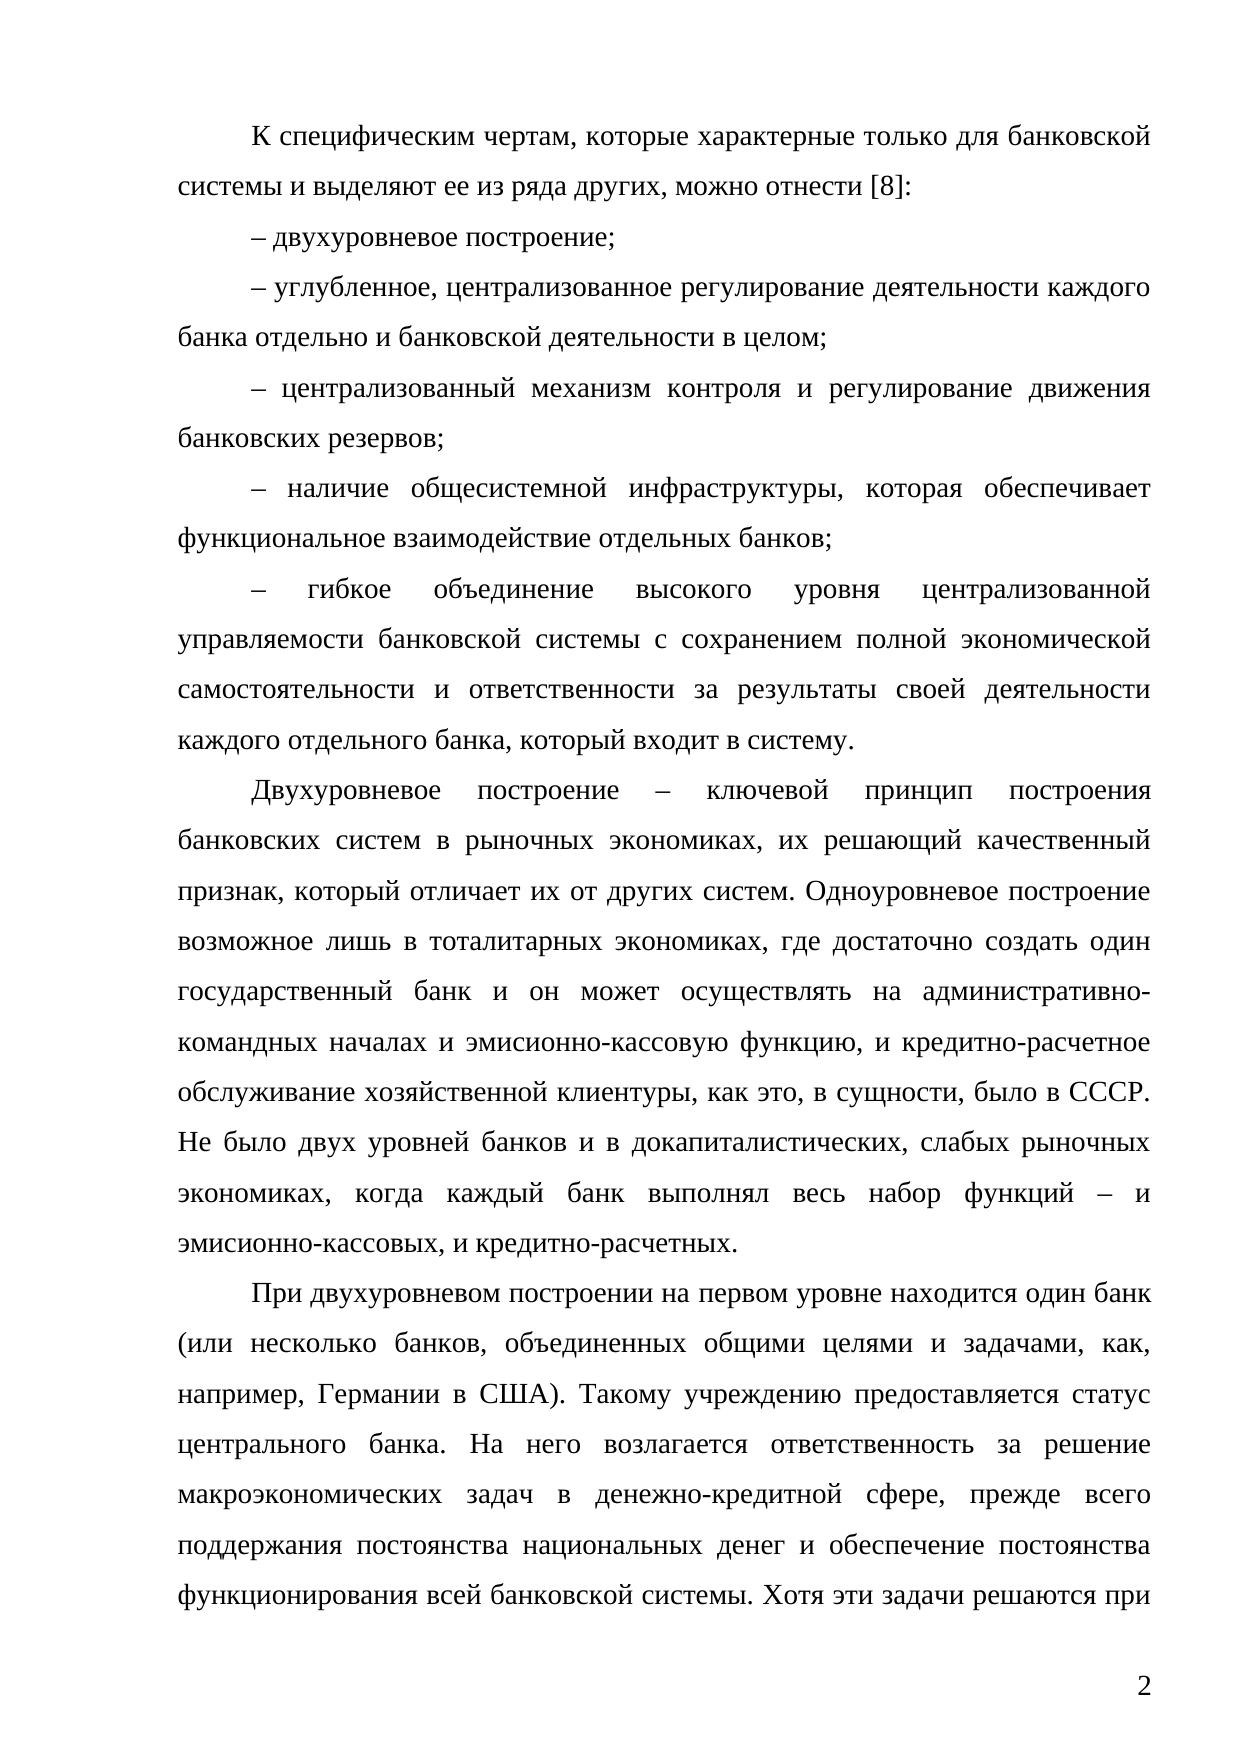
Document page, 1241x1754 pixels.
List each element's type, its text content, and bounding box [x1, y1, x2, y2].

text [177, 1275, 1152, 1611]
text – гибкое объединение высокого уровня централизованной управляемости банковской системы с сохранением полной экономической самостоятельности и ответственности за результаты своей деятельности каждого отдельного банка, который входит в систему. [177, 571, 1152, 755]
text – наличие общесистемной инфраструктуры, которая обеспечивает функциональное взаимодействие отдельных банков; [177, 470, 1152, 554]
text – централизованный механизм контроля и регулирование движения банковских резервов; [177, 370, 1152, 453]
text Двухуровневое построение – ключевой принцип построения банковских систем в рыночных экономиках, их решающий качественный признак, который отличает их от других систем. Одноуровневое построение возможное лишь в тоталитарных экономиках, где достаточно создать один государственный банк и он может осуществлять на административно-командных началах и эмисионно-кассовую функцию, и кредитно-расчетное обслуживание хозяйственной клиентуры, как это, в сущности, было в СССР. Не было двух уровней банков и в докапиталистических, слабых рыночных экономиках, когда каждый банк выполнял весь набор функций – и эмисионно-кассовых, и кредитно-расчетных. [177, 772, 1152, 1258]
text – двухуровневое построение; [177, 219, 1152, 252]
text – углубленное, централизованное регулирование деятельности каждого банка отдельно и банковской деятельности в целом; [177, 269, 1152, 353]
text К специфическим чертам, которые характерные только для банковской системы и выделяют ее из ряда других, можно отнести [8]: [177, 118, 1152, 202]
